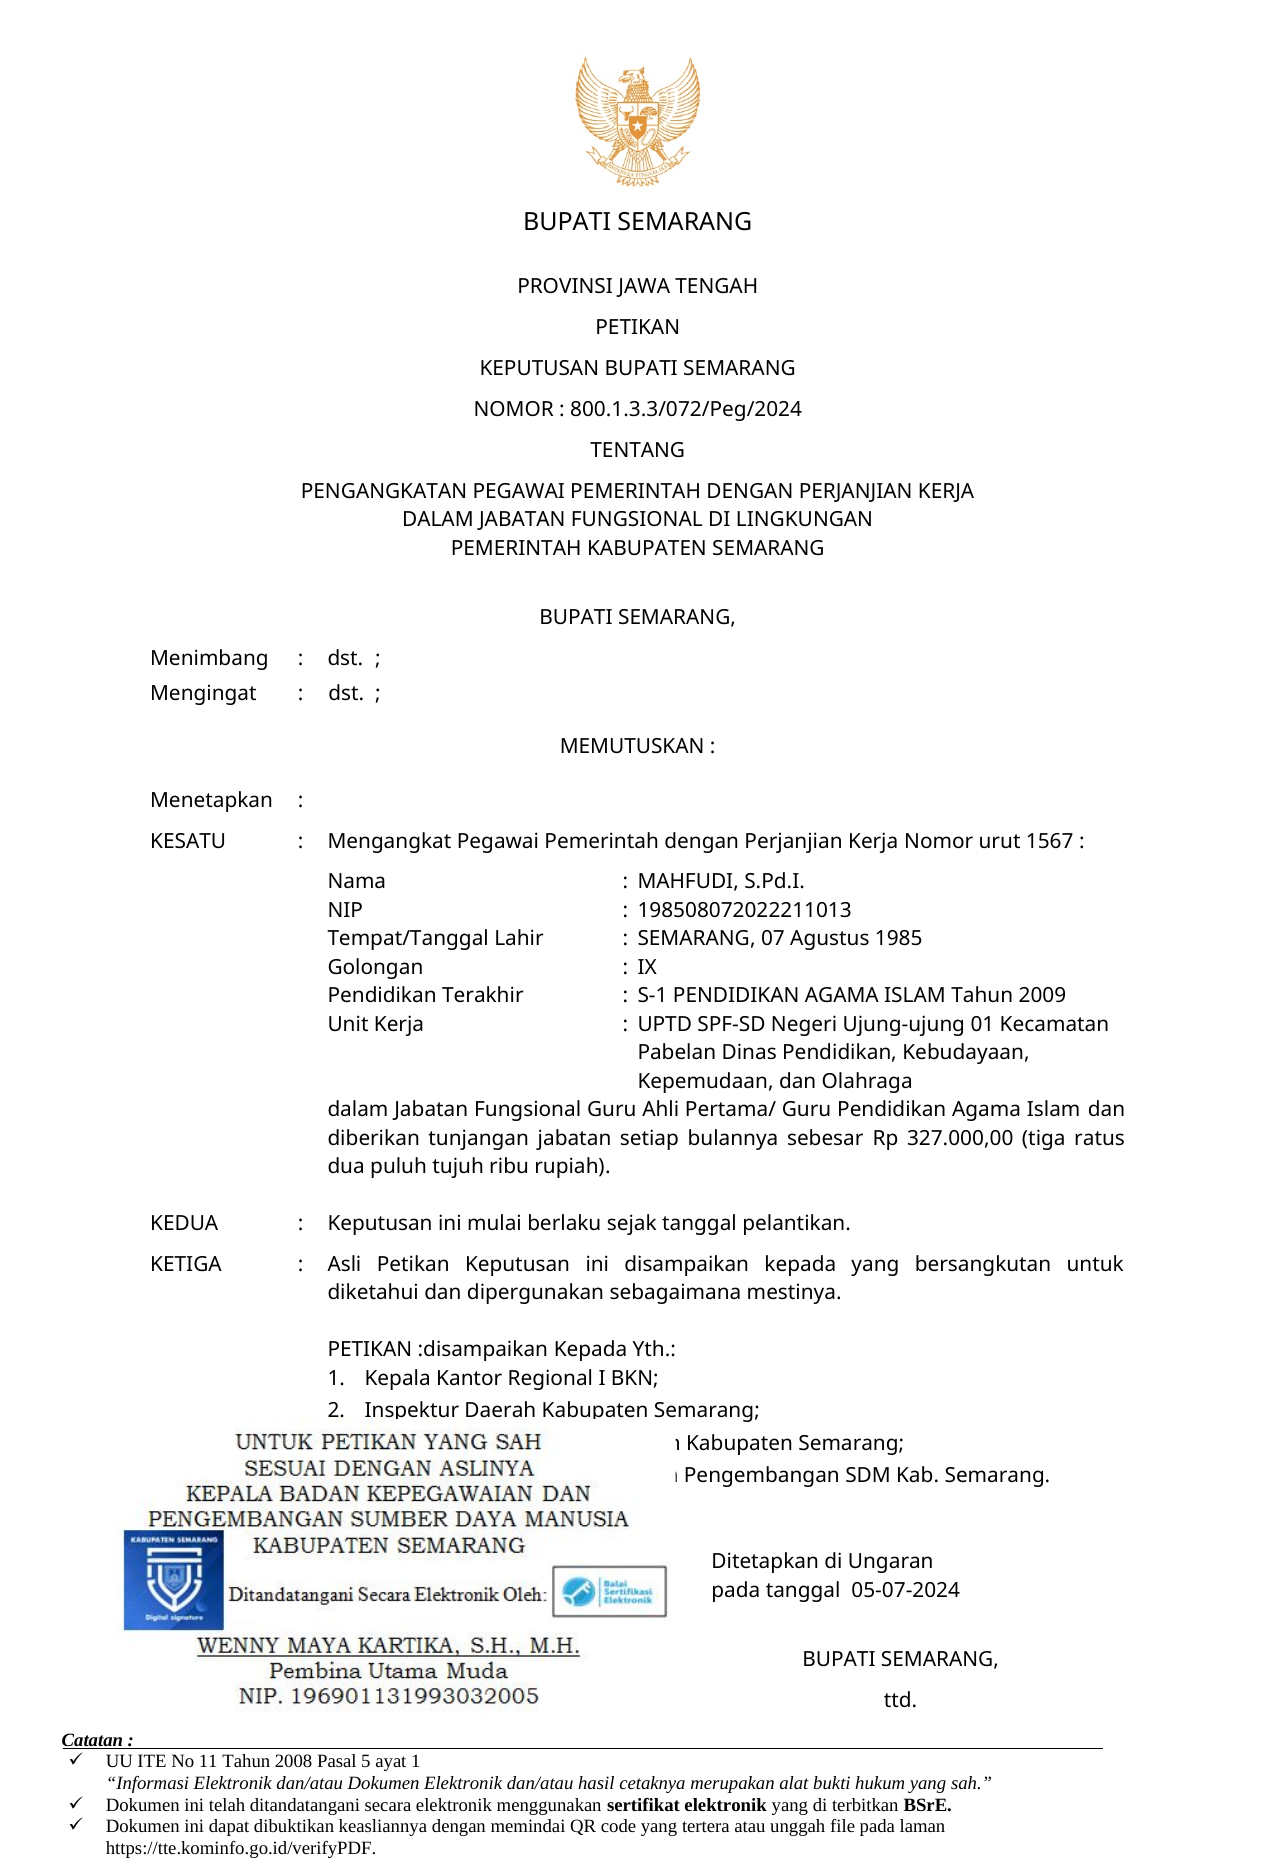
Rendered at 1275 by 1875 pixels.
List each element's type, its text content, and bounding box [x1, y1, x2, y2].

text Menetapkan : [150, 785, 1125, 813]
text DALAM JABATAN FUNGSIONAL DI LINGKUNGAN [150, 504, 1125, 533]
text PETIKAN [150, 312, 1125, 341]
text Pendidikan Terakhir : S-1 PENDIDIKAN AGAMA ISLAM Tahun 2009 [327, 980, 1125, 1009]
text Golongan : IX [327, 952, 1125, 980]
list 1. Kepala Kantor Regional I BKN; [327, 1363, 1125, 1391]
text BUPATI , [150, 602, 1125, 631]
text Tempat/Tanggal Lahir : SEMARANG, 07 Agustus 1985 [327, 923, 1125, 952]
text KEPUTUSAN BUPATI [150, 353, 1125, 382]
text PETIKAN :disampaikan Kepada Yth.: [150, 1334, 1125, 1363]
text KESATU : Mengangkat Pegawai Pemerintah dengan Perjanjian Kerja Nomor urut 1567 : [150, 826, 1125, 854]
list 2. Inspektur Daerah Kabupaten ; [327, 1395, 1125, 1424]
text KEDUA : Keputusan ini mulai berlaku sejak tanggal pelantikan. [150, 1208, 1125, 1236]
text Ditetapkan di Ungaran [711, 1546, 1125, 1575]
text dalam Jabatan Fungsional Guru Ahli Pertama/ Guru Pendidikan Agama Islam dan diberikan tunjangan jabatan setiap bulannya sebesar Rp 327.000,00 (tiga ratus dua puluh tujuh ribu rupiah). [327, 1094, 1125, 1179]
text ttd. [676, 1685, 1125, 1714]
text PEMERINTAH KABUPATEN SEMARANG [150, 533, 1125, 561]
text PENGANGKATAN PEGAWAI PEMERINTAH DENGAN PERJANJIAN KERJA [150, 476, 1125, 504]
text MEMUTUSKAN : [150, 731, 1125, 760]
picture [567, 51, 708, 192]
text pada tanggal 05-07-2024 [711, 1575, 1125, 1603]
picture [114, 1419, 676, 1720]
list 4. Kepala Badan Kepegawaian dan Pengembangan SDM Kab. . [676, 1460, 1125, 1489]
list 3. Kepala Badan Keuangan Daerah Kabupaten ; [676, 1428, 1125, 1456]
text Nama : MAHFUDI, S.Pd.I. [327, 867, 1125, 895]
text Mengingat : dst. ; [150, 678, 1125, 706]
text BUPATI , [676, 1644, 1125, 1673]
text PROVINSI JAWA TENGAH [150, 271, 1125, 300]
text BUPATI SEMARANG [150, 203, 1125, 237]
text NOMOR : 800.1.3.3/072/Peg/2024 [150, 394, 1125, 423]
text Menimbang : dst. ; [150, 643, 1125, 672]
text NIP : 198508072022211013 [327, 895, 1125, 923]
text TENTANG [150, 435, 1125, 463]
text Unit Kerja : UPTD SPF-SD Negeri Ujung-ujung 01 Kecamatan Pabelan Dinas Pendidikan, Kebudayaan, Kepemudaan, dan Olahraga [327, 1009, 1125, 1094]
text KETIGA : Asli Petikan Keputusan ini disampaikan kepada yang bersangkutan untuk diketahui dan dipergunakan sebagaimana mestinya. [150, 1249, 1125, 1306]
